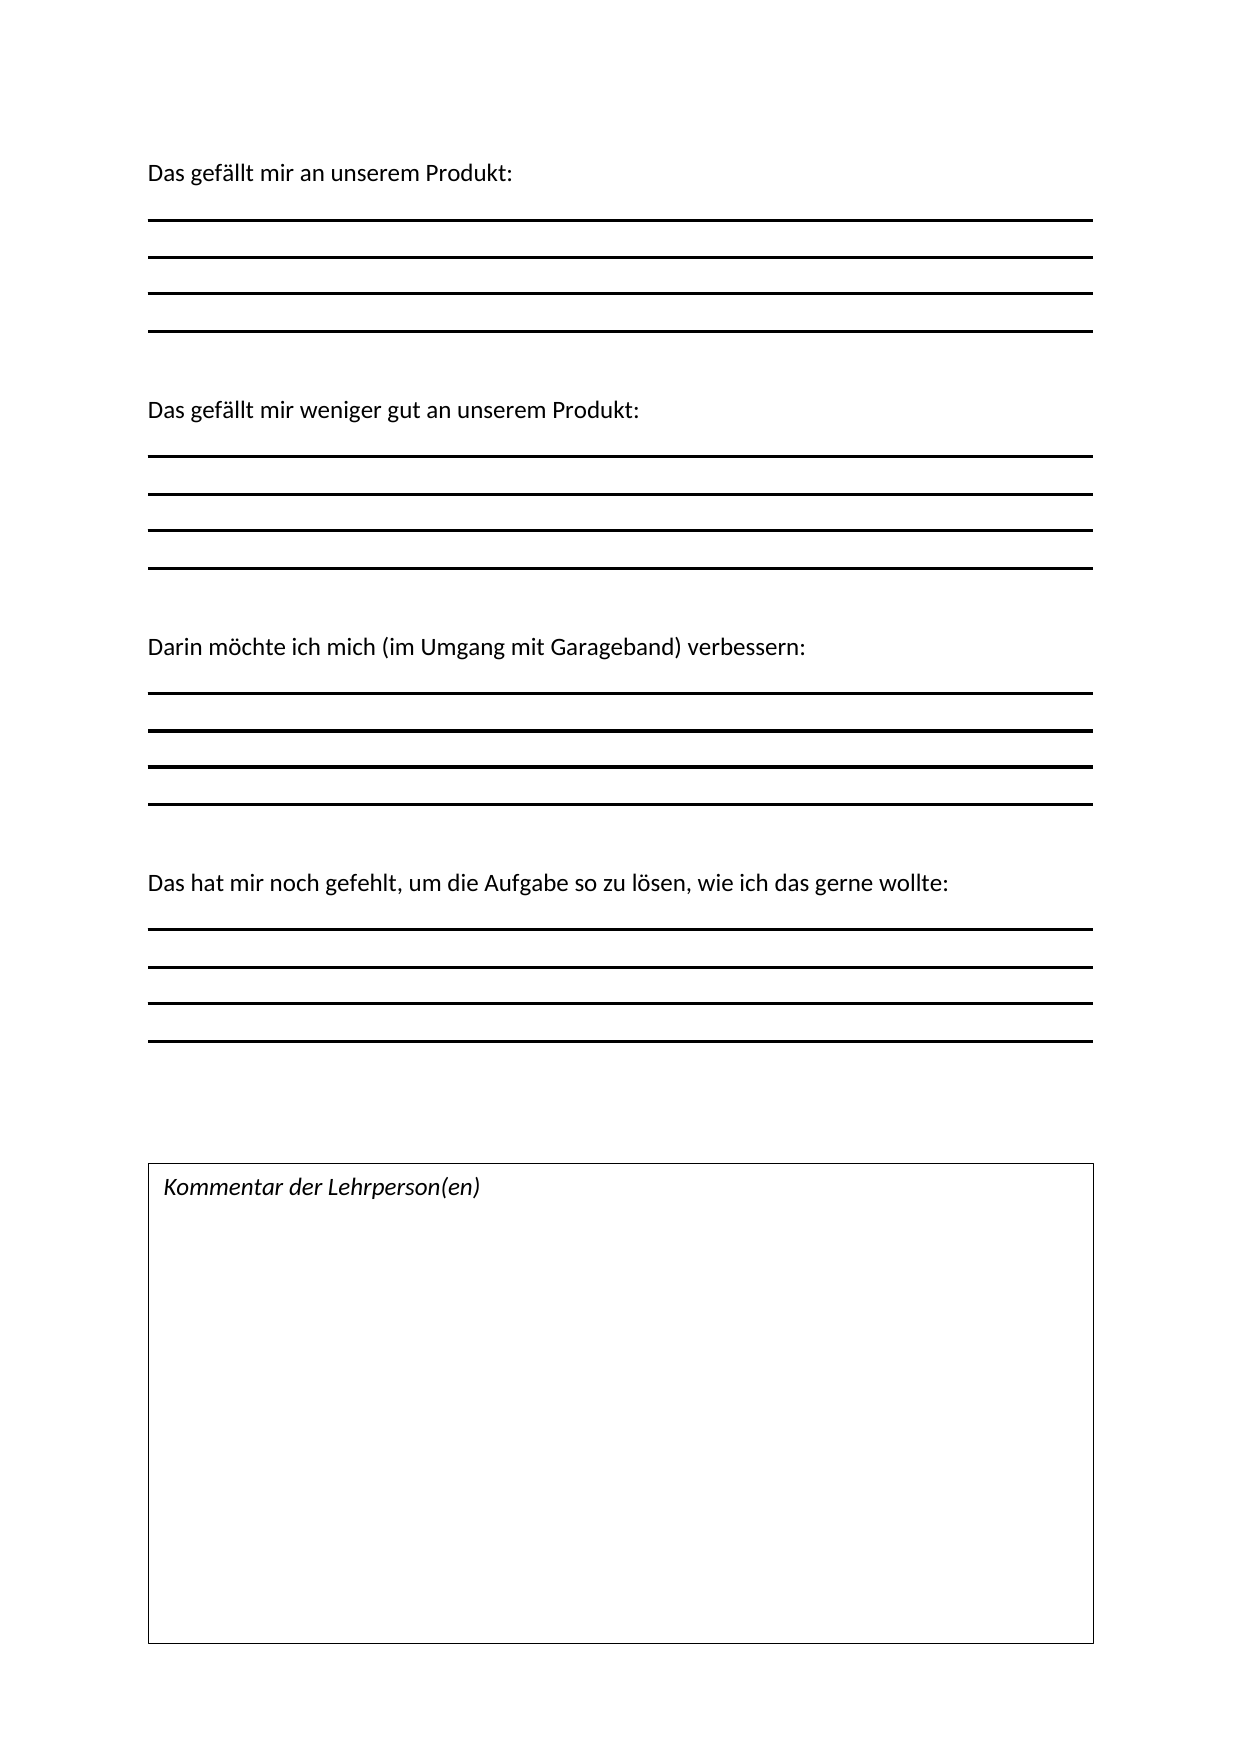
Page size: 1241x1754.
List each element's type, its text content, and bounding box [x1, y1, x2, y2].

text Darin möchte ich mich (im Umgang mit Garageband) verbessern: [148, 631, 1093, 661]
text Das hat mir noch gefehlt, um die Aufgabe so zu lösen, wie ich das gerne wollte: [148, 867, 1093, 898]
text Das gefällt mir an unserem Produkt: [148, 158, 1093, 188]
text Das gefällt mir weniger gut an unserem Produkt: [148, 394, 1093, 425]
